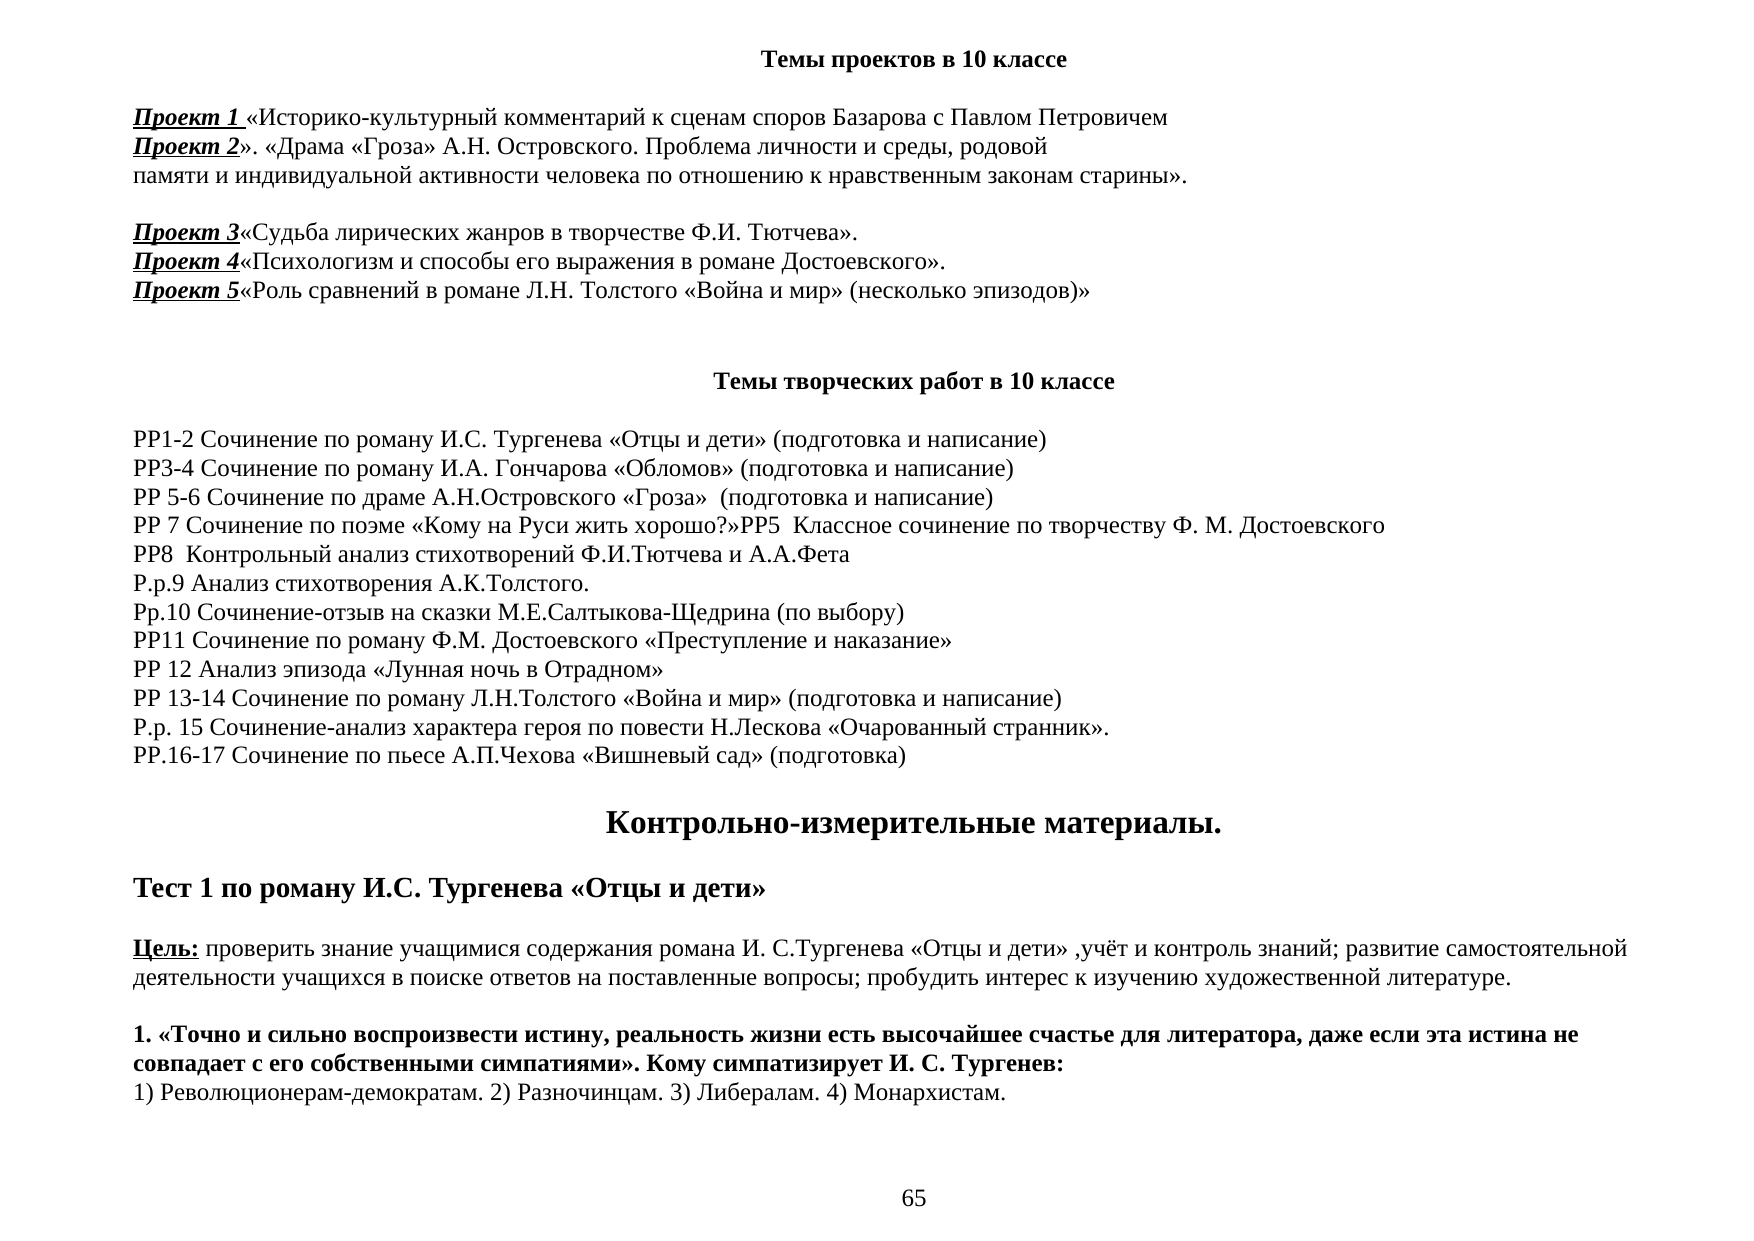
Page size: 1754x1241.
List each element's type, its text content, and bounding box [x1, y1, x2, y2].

text 1) Революционерам-демократам. 2) Разночинцам. 3) Либералам. 4) Монархистам. [133, 1077, 1695, 1105]
text РР.16-17 Сочинение по пьесе А.П.Чехова «Вишневый сад» (подготовка) [133, 740, 1695, 769]
text Темы проектов в 10 классе [133, 44, 1695, 73]
text РР11 Сочинение по роману Ф.М. Достоевского «Преступление и наказание» [133, 625, 1695, 654]
text Р.р.9 Анализ стихотворения А.К.Толстого. [133, 568, 1695, 597]
text Р.р. 15 Сочинение-анализ характера героя по повести Н.Лескова «Очарованный странник». [133, 712, 1695, 740]
text 1. «Точно и сильно воспроизвести истину, реальность жизни есть высочайшее счастье для литератора, даже если эта истина не совпадает с его собственными симпатиями». Кому симпатизирует И. С. Тургенев: [133, 1019, 1695, 1077]
text Цель: проверить знание учащимися содержания романа И. С.Тургенева «Отцы и дети» ,учёт и контроль знаний; развитие самостоятельной деятельности учащихся в поиске ответов на поставленные вопросы; пробудить интерес к изучению художественной литературе. [133, 933, 1695, 990]
text Проект 2». «Драма «Гроза» А.Н. Островского. Проблема личности и среды, родовой [133, 131, 1695, 160]
text Проект 5«Роль сравнений в романе Л.Н. Толстого «Война и мир» (несколько эпизодов)» [133, 275, 1695, 303]
text РР 13-14 Сочинение по роману Л.Н.Толстого «Война и мир» (подготовка и написание) [133, 683, 1695, 712]
text Рр.10 Сочинение-отзыв на сказки М.Е.Салтыкова-Щедрина (по выбору) [133, 597, 1695, 625]
text РР3-4 Сочинение по роману И.А. Гончарова «Обломов» (подготовка и написание) [133, 453, 1695, 482]
text Проект 1 «Историко-культурный комментарий к сценам споров Базарова с Павлом Петровичем [133, 102, 1695, 131]
text Проект 3«Судьба лирических жанров в творчестве Ф.И. Тютчева». [133, 217, 1695, 246]
text Тест 1 по роману И.С. Тургенева «Отцы и дети» [133, 870, 1695, 904]
text РР 5-6 Сочинение по драме А.Н.Островского «Гроза» (подготовка и написание) [133, 482, 1695, 510]
text РР8 Контрольный анализ стихотворений Ф.И.Тютчева и А.А.Фета [133, 539, 1695, 568]
text РР 12 Анализ эпизода «Лунная ночь в Отрадном» [133, 654, 1695, 683]
text РР1-2 Сочинение по роману И.С. Тургенева «Отцы и дети» (подготовка и написание) [133, 424, 1695, 453]
text памяти и индивидуальной активности человека по отношению к нравственным законам старины». [133, 160, 1695, 188]
text Темы творческих работ в 10 классе [133, 366, 1695, 395]
text Контрольно-измерительные материалы. [133, 803, 1695, 841]
text Проект 4«Психологизм и способы его выражения в романе Достоевского». [133, 246, 1695, 275]
text РР 7 Сочинение по поэме «Кому на Руси жить хорошо?»РР5 Классное сочинение по творчеству Ф. М. Достоевского [133, 510, 1695, 539]
